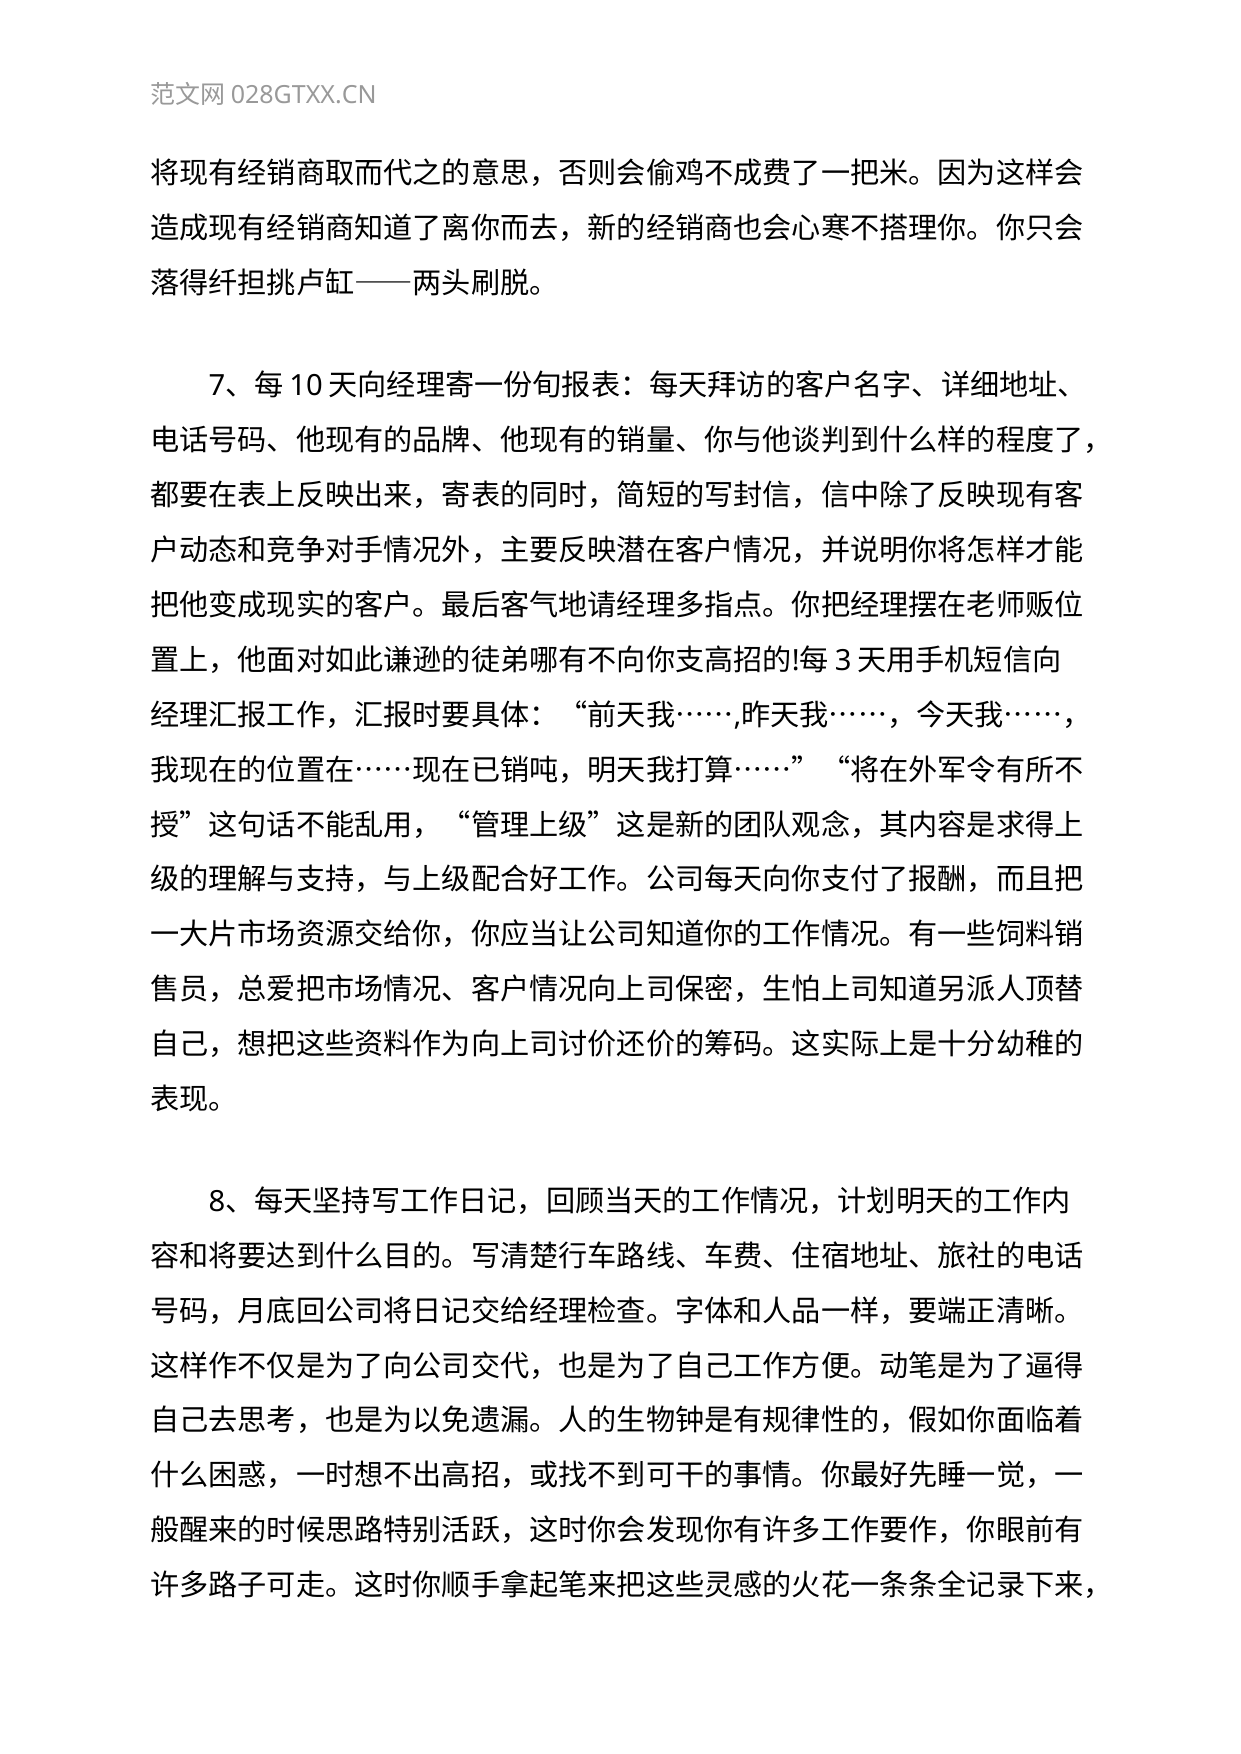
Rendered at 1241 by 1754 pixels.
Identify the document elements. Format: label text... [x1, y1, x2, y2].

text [150, 1177, 1090, 1604]
text 7、每10天向经理寄一份旬报表：每天拜访的客户名字、详细地址、电话号码、他现有的品牌、他现有的销量、你与他谈判到什么样的程度了，都要在表上反映出来，寄表的同时，简短的写封信，信中除了反映现有客户动态和竞争对手情况外，主要反映潜在客户情况，并说明你将怎样才能把他变成现实的客户。最后客气地请经理多指点。你把经理摆在老师贩位置上，他面对如此谦逊的徒弟哪有不向你支高招的!每3天用手机短信向经理汇报工作，汇报时要具体：“前天我……,昨天我……，今天我……，我现在的位置在……现在已销吨，明天我打算……”“将在外军令有所不授”这句话不能乱用，“管理上级”这是新的团队观念，其内容是求得上级的理解与支持，与上级配合好工作。公司每天向你支付了报酬，而且把一大片市场资源交给你，你应当让公司知道你的工作情况。有一些饲料销售员，总爱把市场情况、客户情况向上司保密，生怕上司知道另派人顶替自己，想把这些资料作为向上司讨价还价的筹码。这实际上是十分幼稚的表现。 [150, 362, 1090, 1118]
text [150, 150, 1090, 302]
